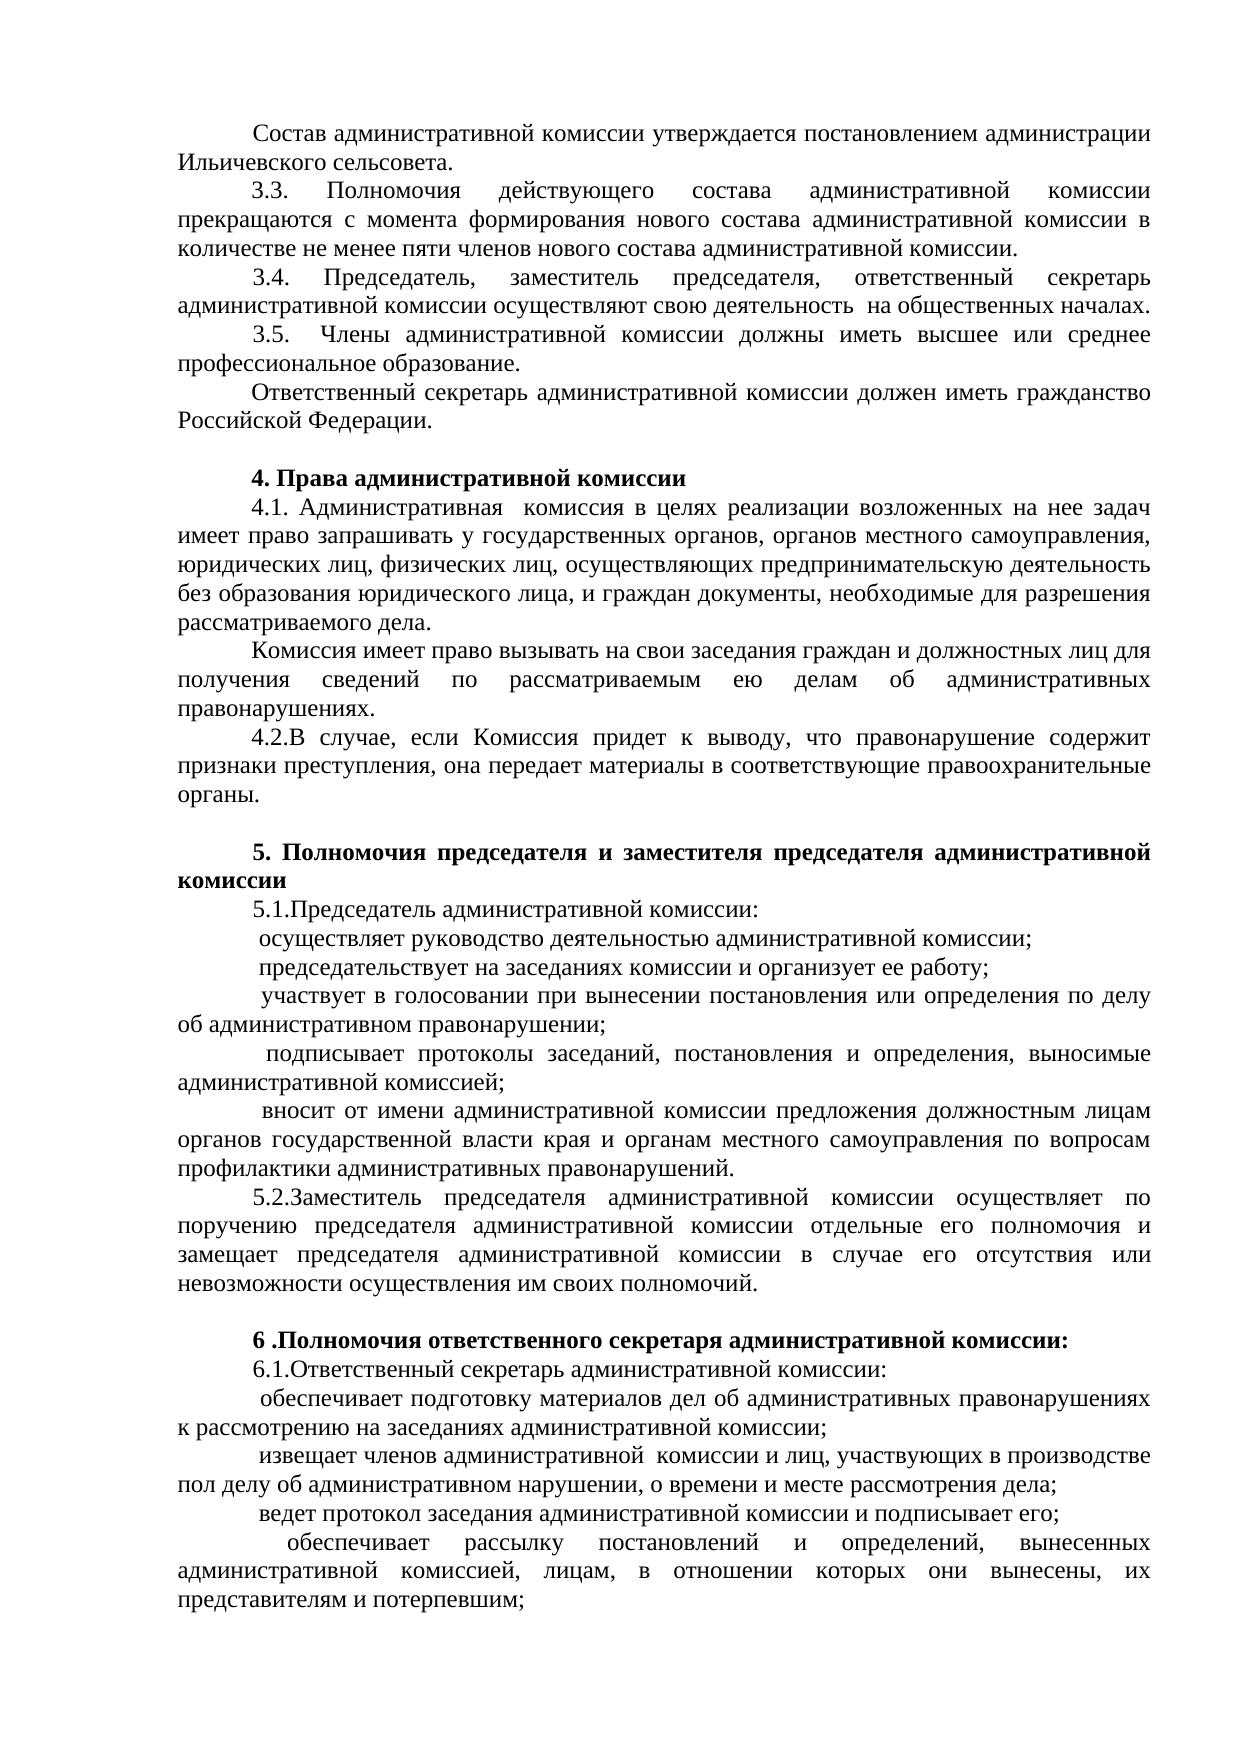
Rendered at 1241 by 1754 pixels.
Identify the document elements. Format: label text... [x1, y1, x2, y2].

text Состав административной комиссии утверждается постановлением администрации Ильичевского сельсовета. [177, 118, 1152, 176]
text извещает членов административной комиссии и лиц, участвующих в производстве пол делу об административном нарушении, о времени и месте рассмотрения дела; [177, 1441, 1152, 1498]
text 5. Полномочия председателя и заместителя председателя административной комиссии [177, 837, 1152, 894]
text осуществляет руководство деятельностью административной комиссии; [177, 923, 1152, 952]
list 4. Права административной комиссии [177, 463, 1152, 492]
text 5.1.Председатель административной комиссии: [177, 894, 1152, 923]
text 3.5. Члены административной комиссии должны иметь высшее или среднее профессиональное образование. [177, 319, 1152, 377]
text 3.3. Полномочия действующего состава административной комиссии прекращаются с момента формирования нового состава административной комиссии в количестве не менее пяти членов нового состава административной комиссии. [177, 176, 1152, 262]
text участвует в голосовании при вынесении постановления или определения по делу об административном правонарушении; [177, 981, 1152, 1038]
text ведет протокол заседания административной комиссии и подписывает его; [177, 1498, 1152, 1527]
text обеспечивает подготовку материалов дел об административных правонарушениях к рассмотрению на заседаниях административной комиссии; [177, 1383, 1152, 1441]
text Комиссия имеет право вызывать на свои заседания граждан и должностных лиц для получения сведений по рассматриваемым ею делам об административных правонарушениях. [177, 636, 1152, 722]
text Ответственный секретарь административной комиссии должен иметь гражданство Российской Федерации. [177, 377, 1152, 434]
text 4.1. Административная комиссия в целях реализации возложенных на нее задач имеет право запрашивать у государственных органов, органов местного самоуправления, юридических лиц, физических лиц, осуществляющих предпринимательскую деятельность без образования юридического лица, и граждан документы, необходимые для разрешения рассматриваемого дела. [177, 492, 1152, 636]
text 5.2.Заместитель председателя административной комиссии осуществляет по поручению председателя административной комиссии отдельные его полномочия и замещает председателя административной комиссии в случае его отсутствия или невозможности осуществления им своих полномочий. [177, 1182, 1152, 1297]
text 6.1.Ответственный секретарь административной комиссии: [177, 1354, 1152, 1383]
text подписывает протоколы заседаний, постановления и определения, выносимые административной комиссией; [177, 1038, 1152, 1096]
text 3.4. Председатель, заместитель председателя, ответственный секретарь административной комиссии осуществляют свою деятельность на общественных началах. [177, 262, 1152, 319]
text 4.2.В случае, если Комиссия придет к выводу, что правонарушение содержит признаки преступления, она передает материалы в соответствующие правоохранительные органы. [177, 722, 1152, 808]
text председательствует на заседаниях комиссии и организует ее работу; [177, 952, 1152, 981]
text вносит от имени административной комиссии предложения должностным лицам органов государственной власти края и органам местного самоуправления по вопросам профилактики административных правонарушений. [177, 1096, 1152, 1182]
text обеспечивает рассылку постановлений и определений, вынесенных административной комиссией, лицам, в отношении которых они вынесены, их представителям и потерпевшим; [177, 1527, 1152, 1613]
text 6 .Полномочия ответственного секретаря административной комиссии: [177, 1326, 1152, 1354]
